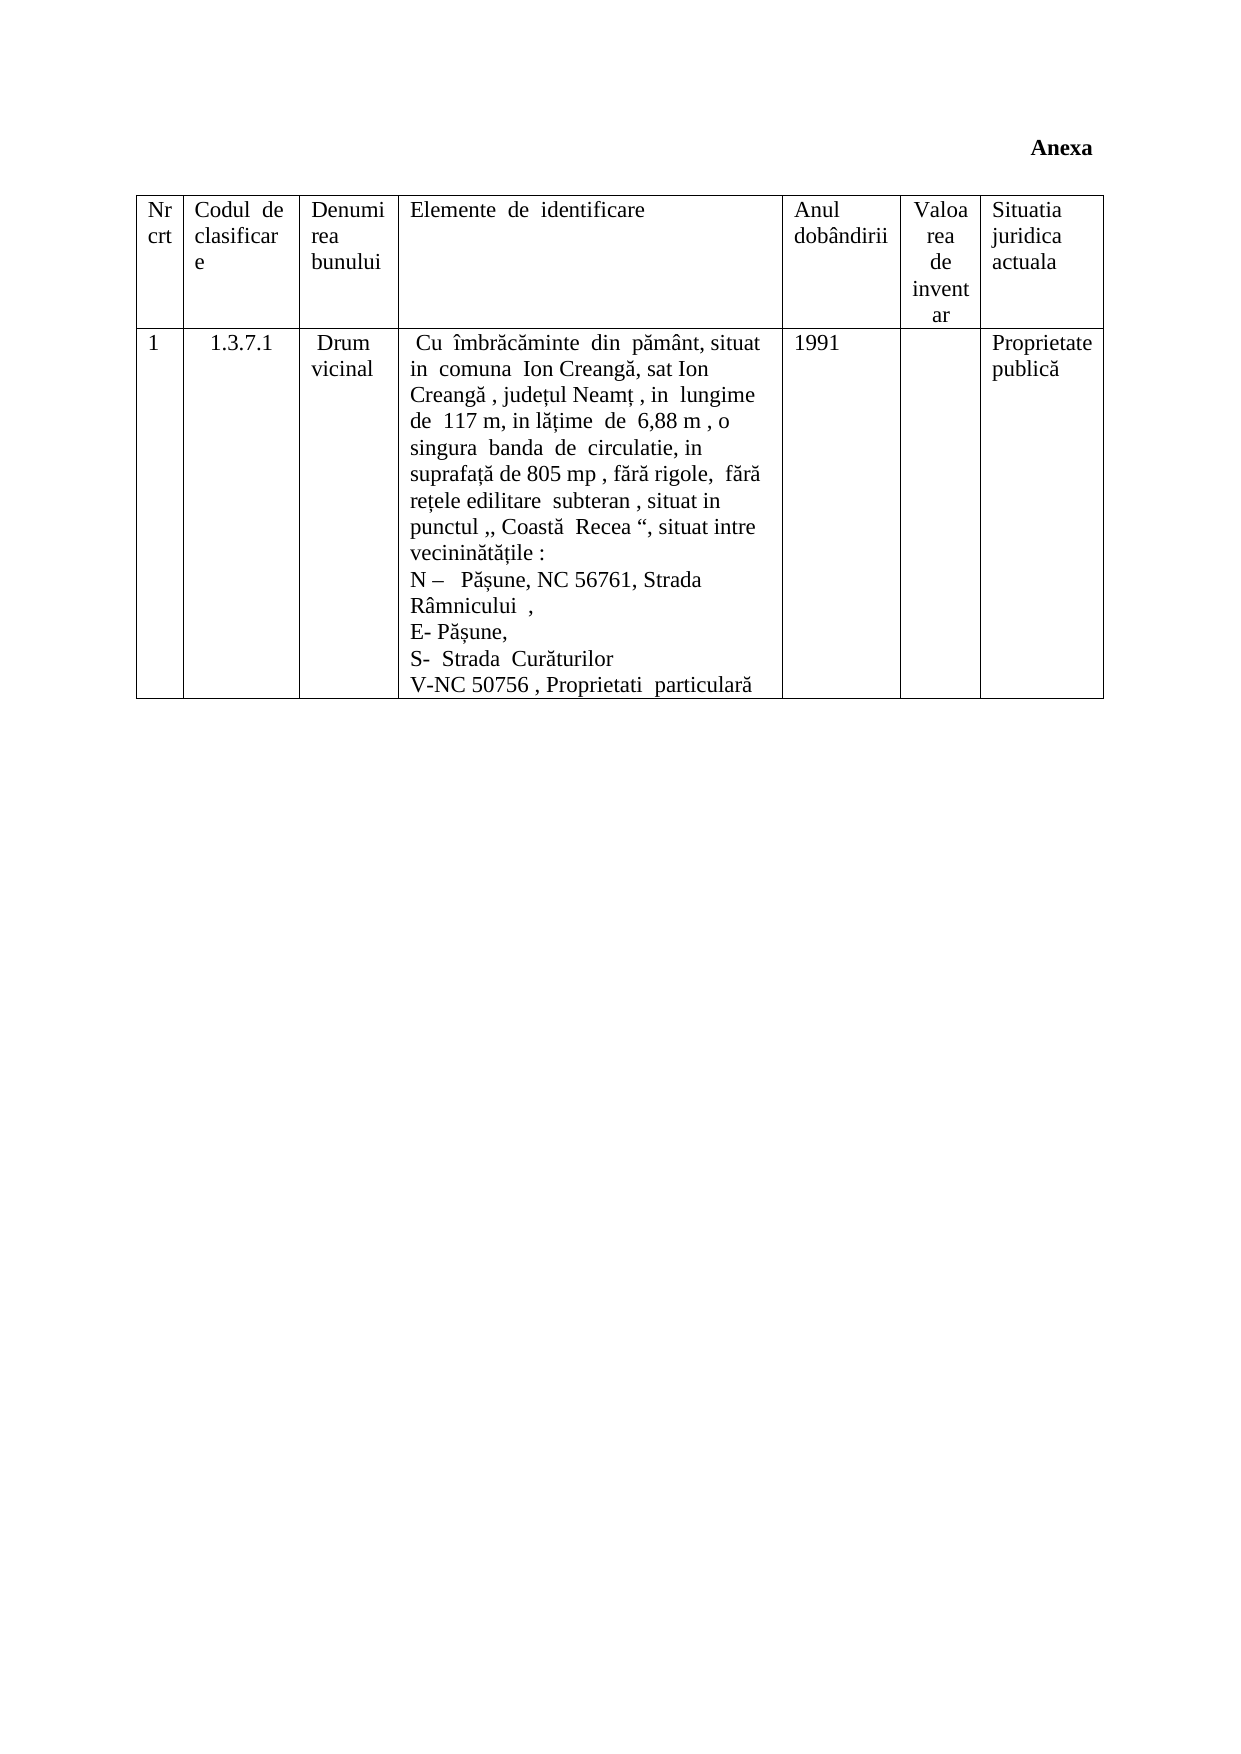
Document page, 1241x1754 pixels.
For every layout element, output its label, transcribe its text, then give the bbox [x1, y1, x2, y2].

table_cell 1 [137, 329, 183, 697]
table_header Valoarea de inventar [901, 196, 980, 327]
table_cell 1991 [783, 329, 900, 697]
table_header Codul de clasificare [184, 196, 299, 327]
table_header Elemente de identificare [399, 196, 782, 327]
table_cell Proprietate publică [981, 329, 1103, 697]
table_header Denumirea bunului [300, 196, 398, 327]
text Anexa [148, 134, 1093, 161]
table_cell Drum vicinal [300, 329, 398, 697]
table_cell [901, 329, 980, 697]
table_cell Cu îmbrăcăminte din pământ, situat in comuna Ion Creangă, sat Ion Creangă , județul Neamț , in lungime de 117 m, in lățime de 6,88 m , o singura banda de circulatie, in suprafață de 805 mp , fără rigole, fără rețele edilitare subteran , situat in punctul ,, Coastă Recea “, situat intre vecininătățile : N – Pășune, NC 56761, Strada Râmnicului , E- Pășune, S- Strada Curăturilor V-NC 50756 , Proprietati particulară [399, 329, 782, 697]
table_header Anul dobândirii [783, 196, 900, 327]
table_cell 1.3.7.1 [184, 329, 299, 697]
table_header Situatia juridica actuala [981, 196, 1103, 327]
table_header Nr crt [137, 196, 183, 327]
